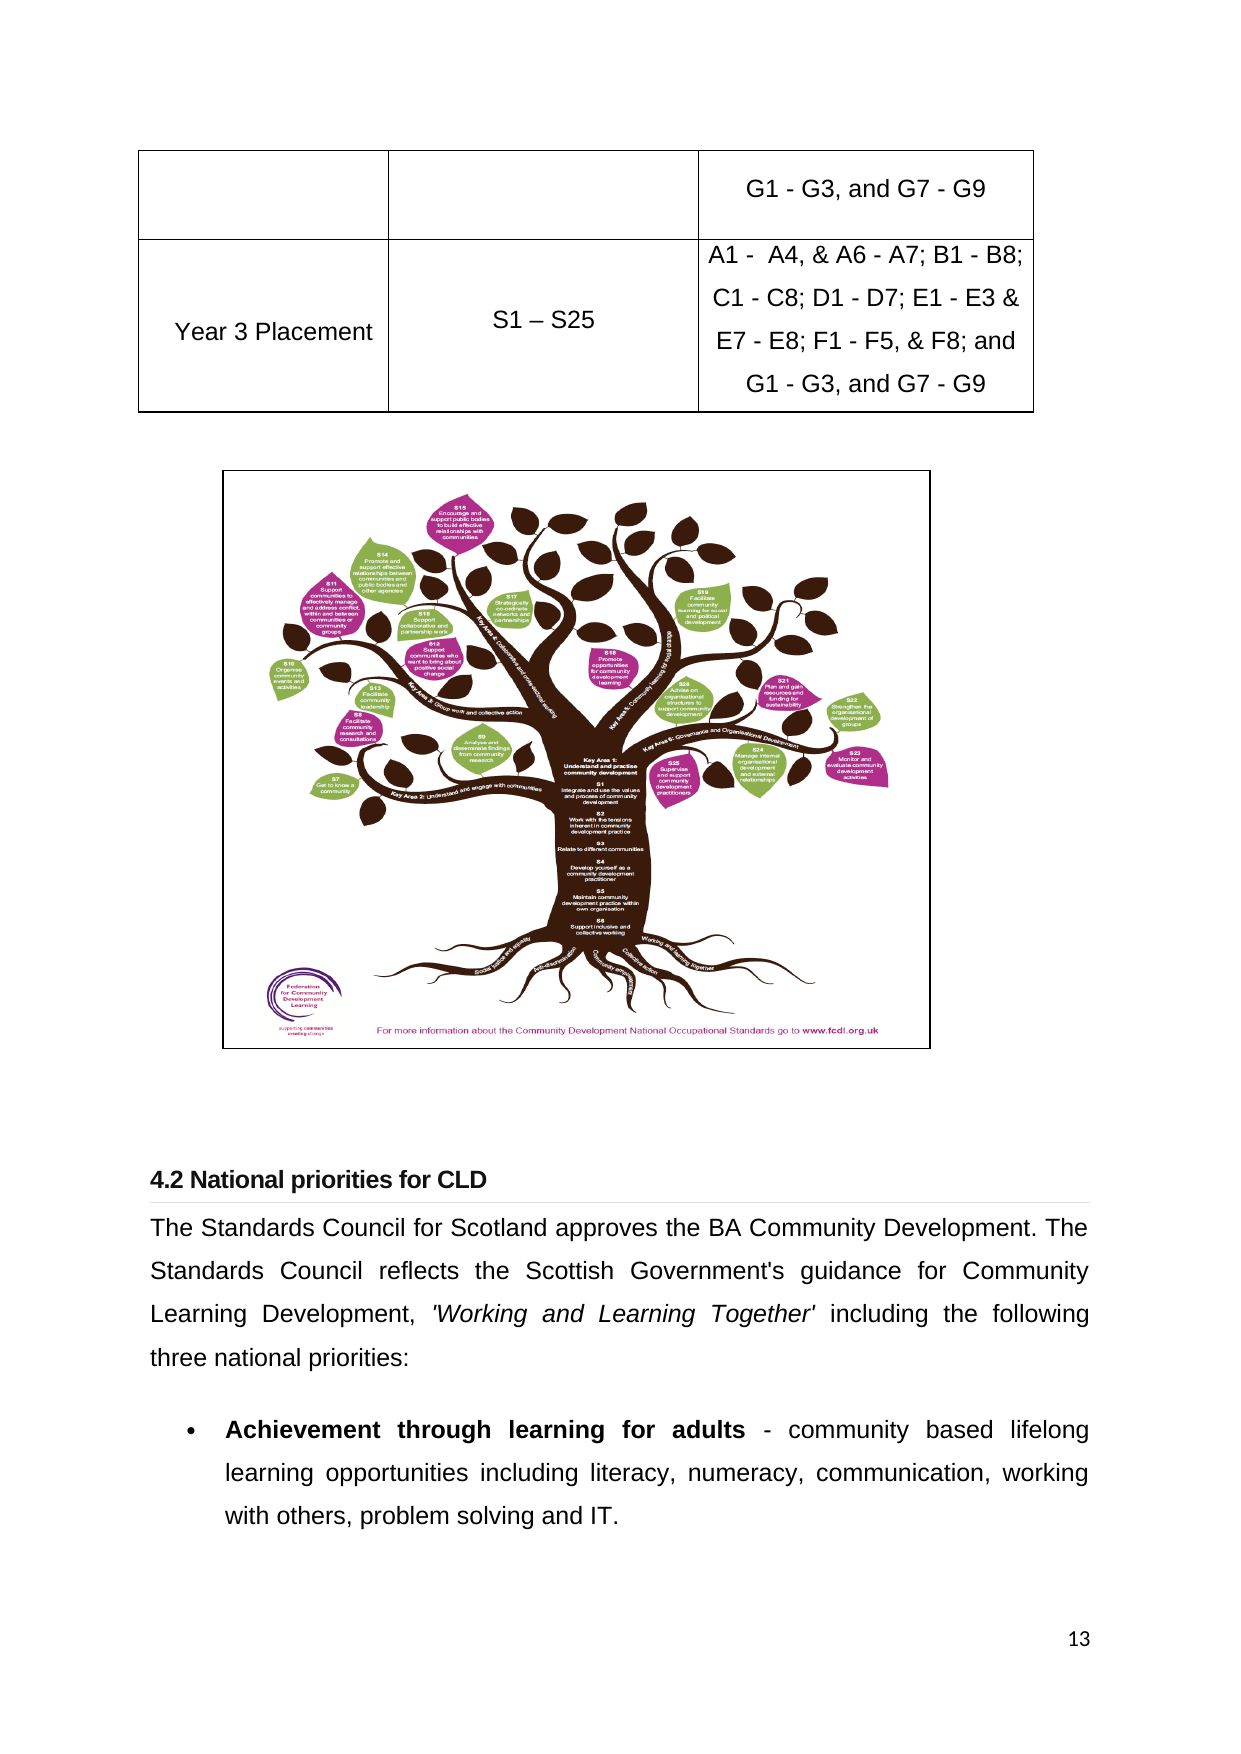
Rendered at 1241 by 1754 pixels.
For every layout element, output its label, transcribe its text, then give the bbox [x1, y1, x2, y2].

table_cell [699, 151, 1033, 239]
text 4.2 National priorities for CLD [150, 1164, 1090, 1202]
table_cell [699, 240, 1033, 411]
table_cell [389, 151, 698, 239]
text The Standards Council for approves the BA Community Development. The Standards Council reflects the Scottish Government's guidance for Community Learning Development, 'Working and Learning Together' including the following three national priorities: [150, 1213, 1090, 1371]
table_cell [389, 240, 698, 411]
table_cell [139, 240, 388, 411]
list Achievement through learning for adults - community based lifelong learning opportunities including literacy, numeracy, communication, working with others, problem solving and IT. [187, 1415, 1090, 1530]
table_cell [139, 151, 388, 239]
